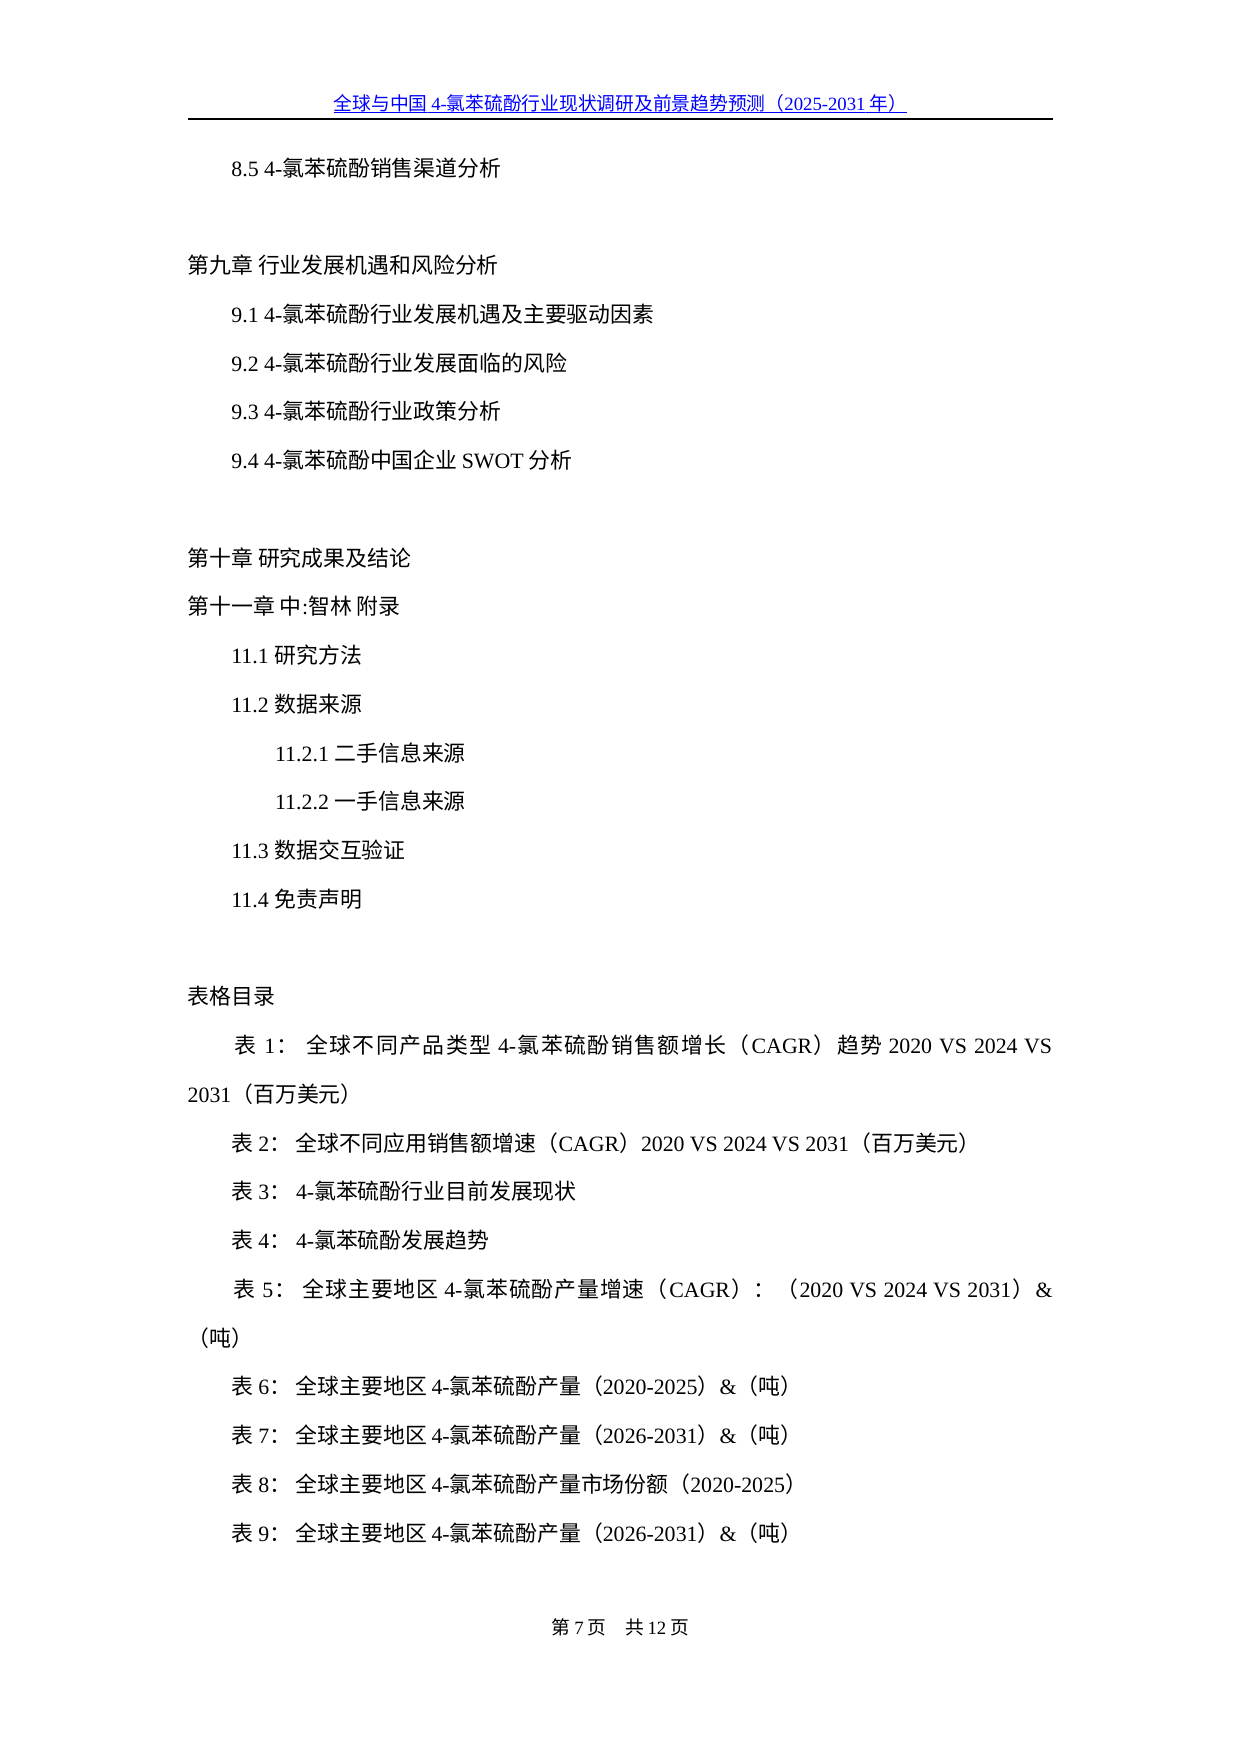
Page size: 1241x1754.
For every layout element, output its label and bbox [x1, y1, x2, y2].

text [187, 150, 1053, 1548]
